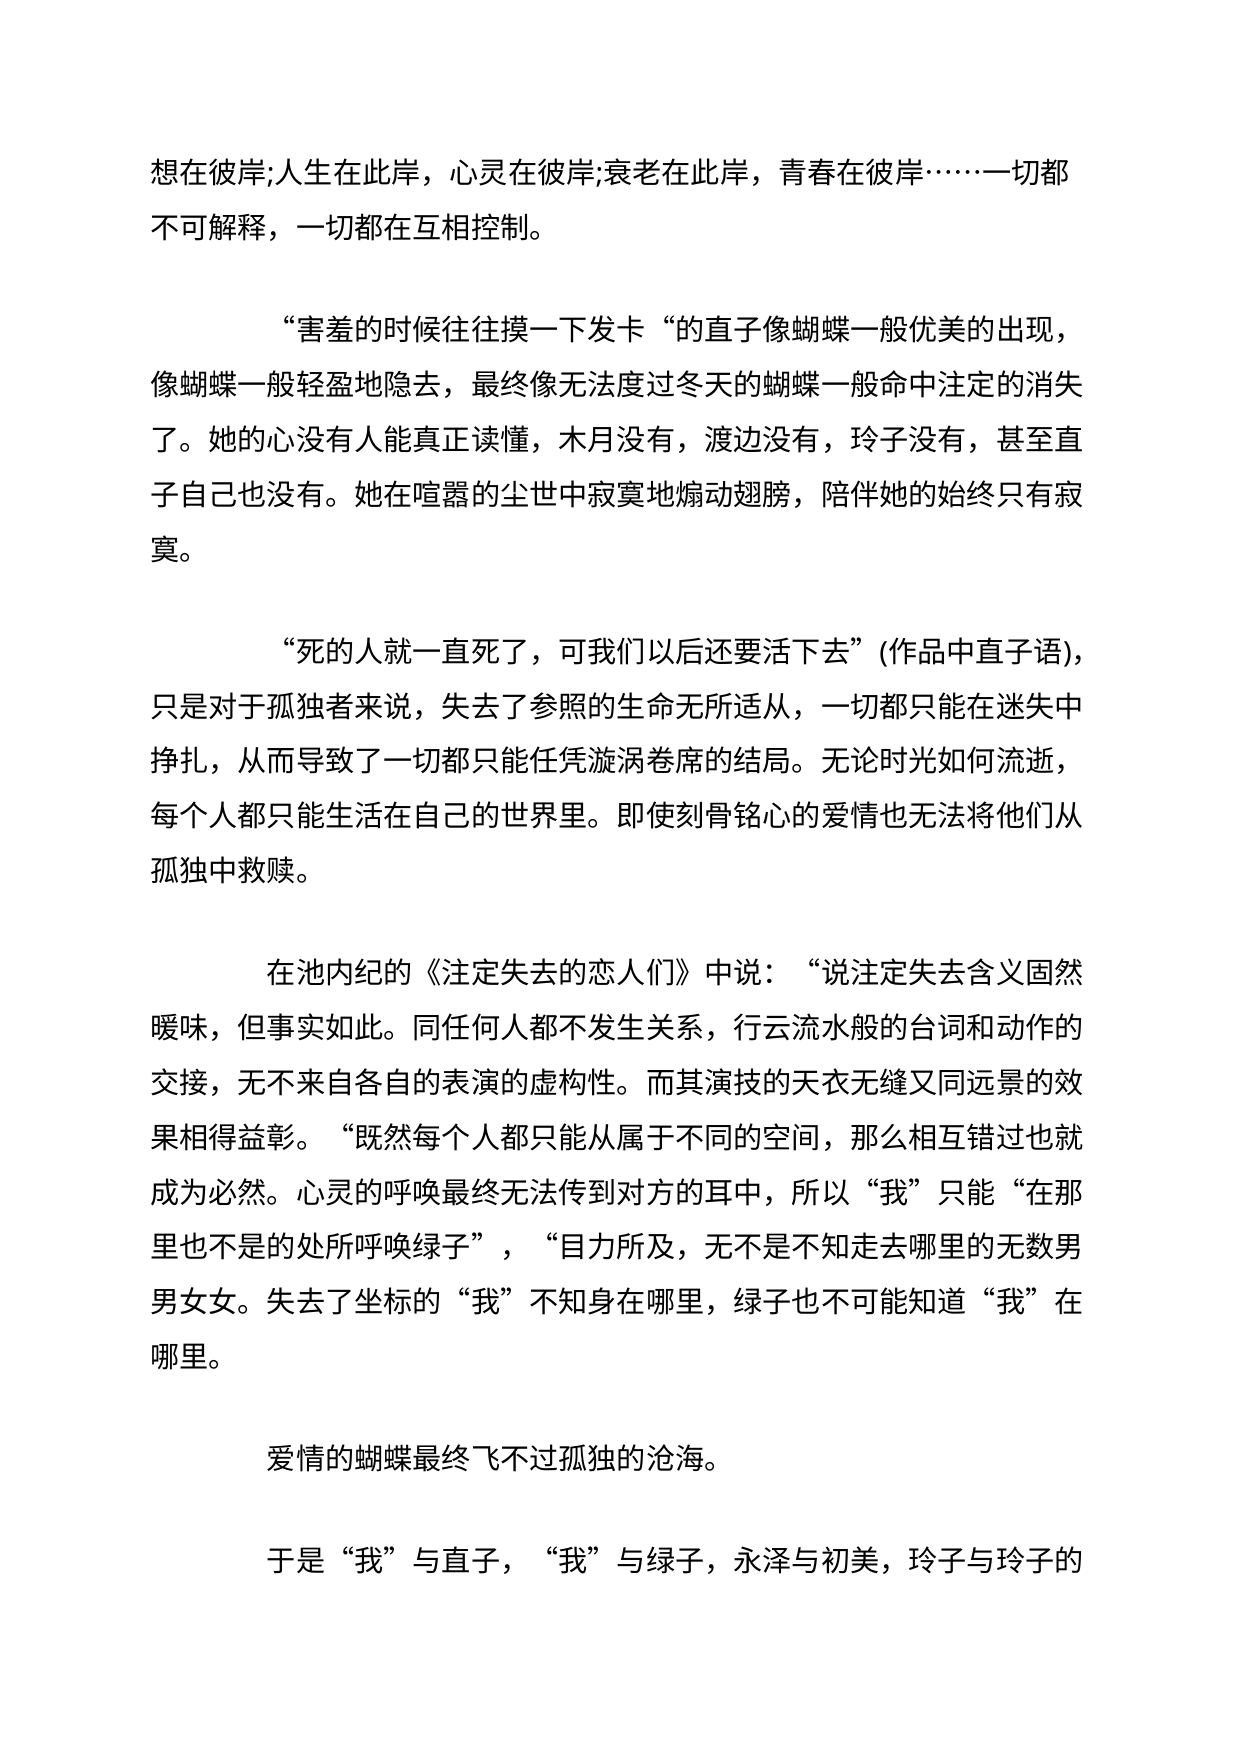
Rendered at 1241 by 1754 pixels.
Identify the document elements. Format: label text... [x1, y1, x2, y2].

text 在池内纪的《注定失去的恋人们》中说：“说注定失去含义固然暖味，但事实如此。同任何人都不发生关系，行云流水般的台词和动作的交接，无不来自各自的表演的虚构性。而其演技的天衣无缝又同远景的效果相得益彰。“既然每个人都只能从属于不同的空间，那么相互错过也就成为必然。心灵的呼唤最终无法传到对方的耳中，所以“我”只能“在那里也不是的处所呼唤绿子”，“目力所及，无不是不知走去哪里的无数男男女女。失去了坐标的“我”不知身在哪里，绿子也不可能知道“我”在哪里。 [150, 949, 1090, 1376]
text “害羞的时候往往摸一下发卡“的直子像蝴蝶一般优美的出现，像蝴蝶一般轻盈地隐去，最终像无法度过冬天的蝴蝶一般命中注定的消失了。她的心没有人能真正读懂，木月没有，渡边没有，玲子没有，甚至直子自己也没有。她在喧嚣的尘世中寂寞地煽动翅膀，陪伴她的始终只有寂寞。 [150, 307, 1090, 569]
text “死的人就一直死了，可我们以后还要活下去”(作品中直子语)，只是对于孤独者来说，失去了参照的生命无所适从，一切都只能在迷失中挣扎，从而导致了一切都只能任凭漩涡卷席的结局。无论时光如何流逝，每个人都只能生活在自己的世界里。即使刻骨铭心的爱情也无法将他们从孤独中救赎。 [150, 628, 1090, 890]
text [150, 150, 1090, 247]
text 爱情的蝴蝶最终飞不过孤独的沧海。 [150, 1436, 1090, 1478]
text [150, 1537, 1090, 1580]
